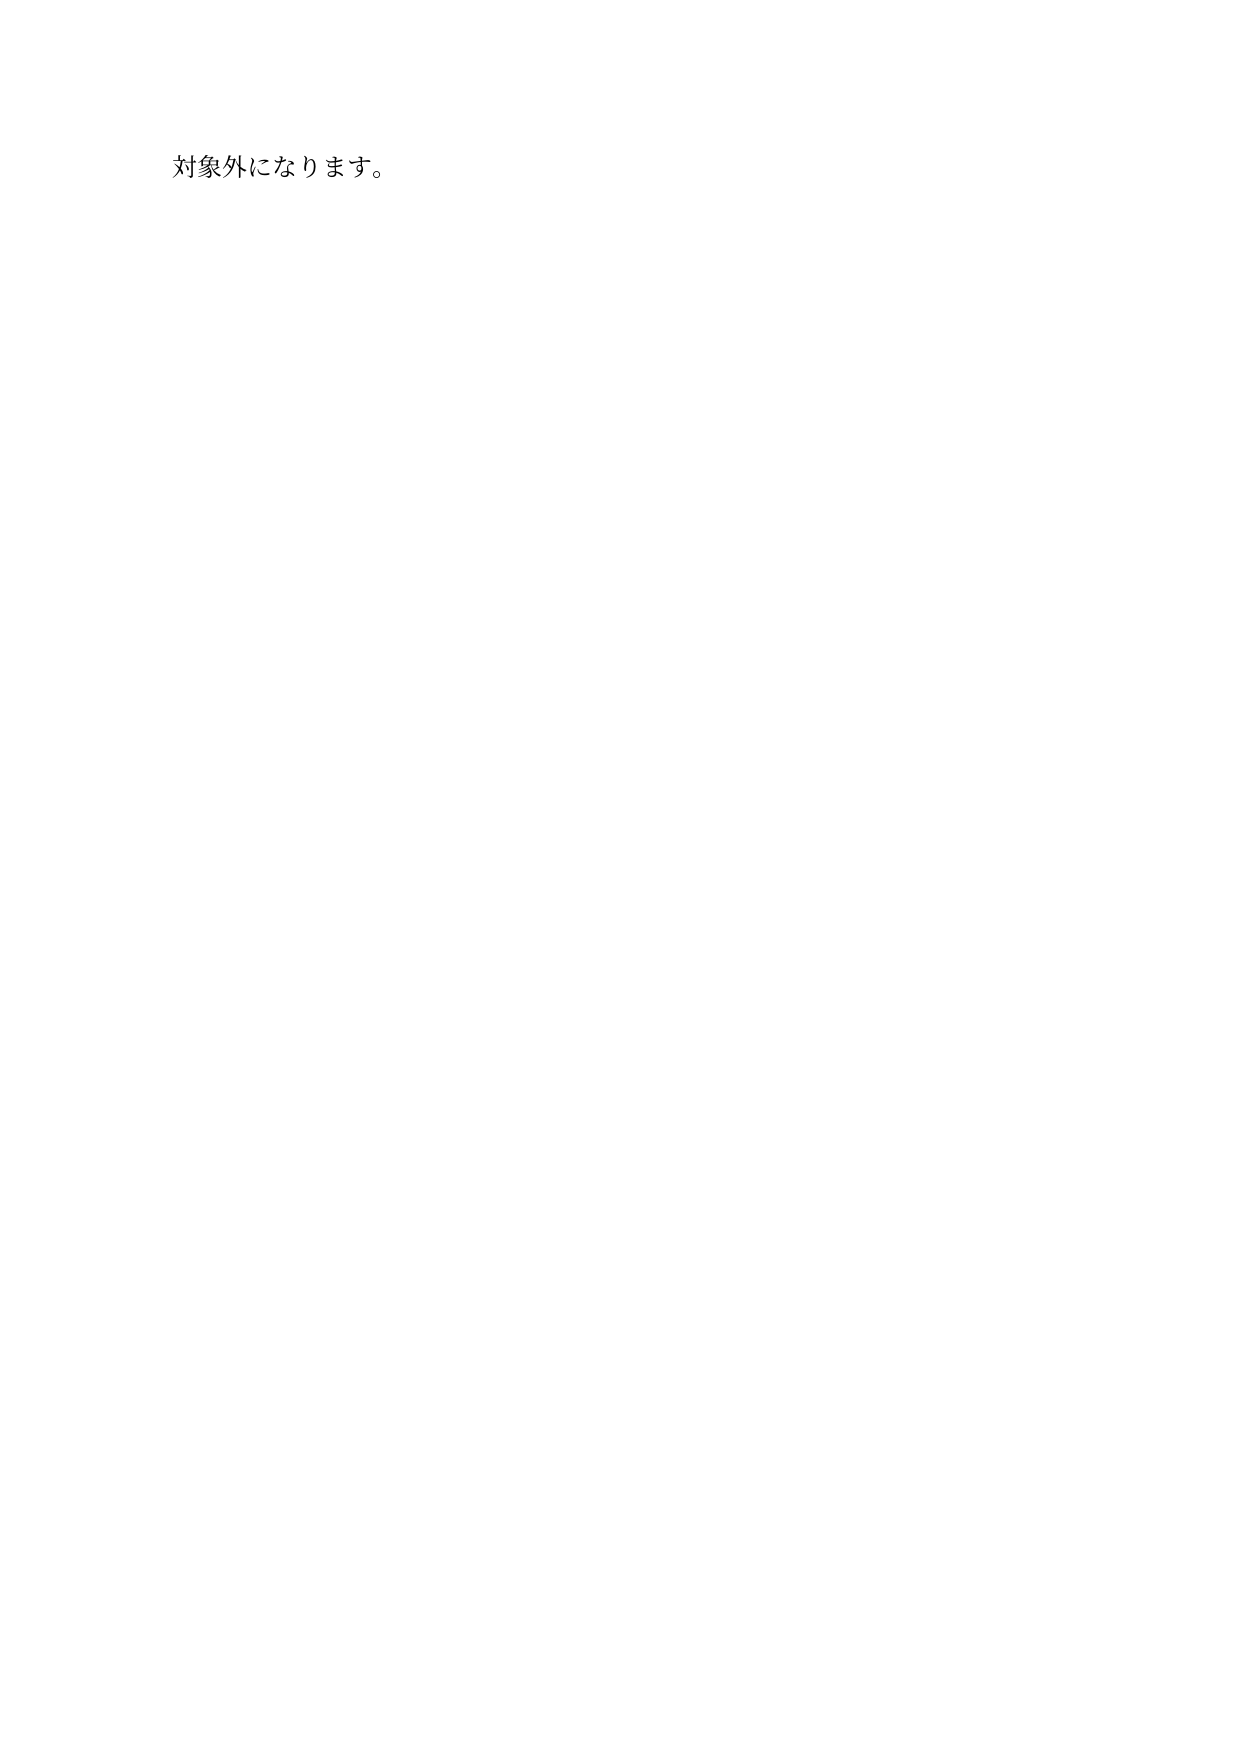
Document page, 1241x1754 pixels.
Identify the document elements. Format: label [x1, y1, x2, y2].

text [148, 148, 1092, 184]
